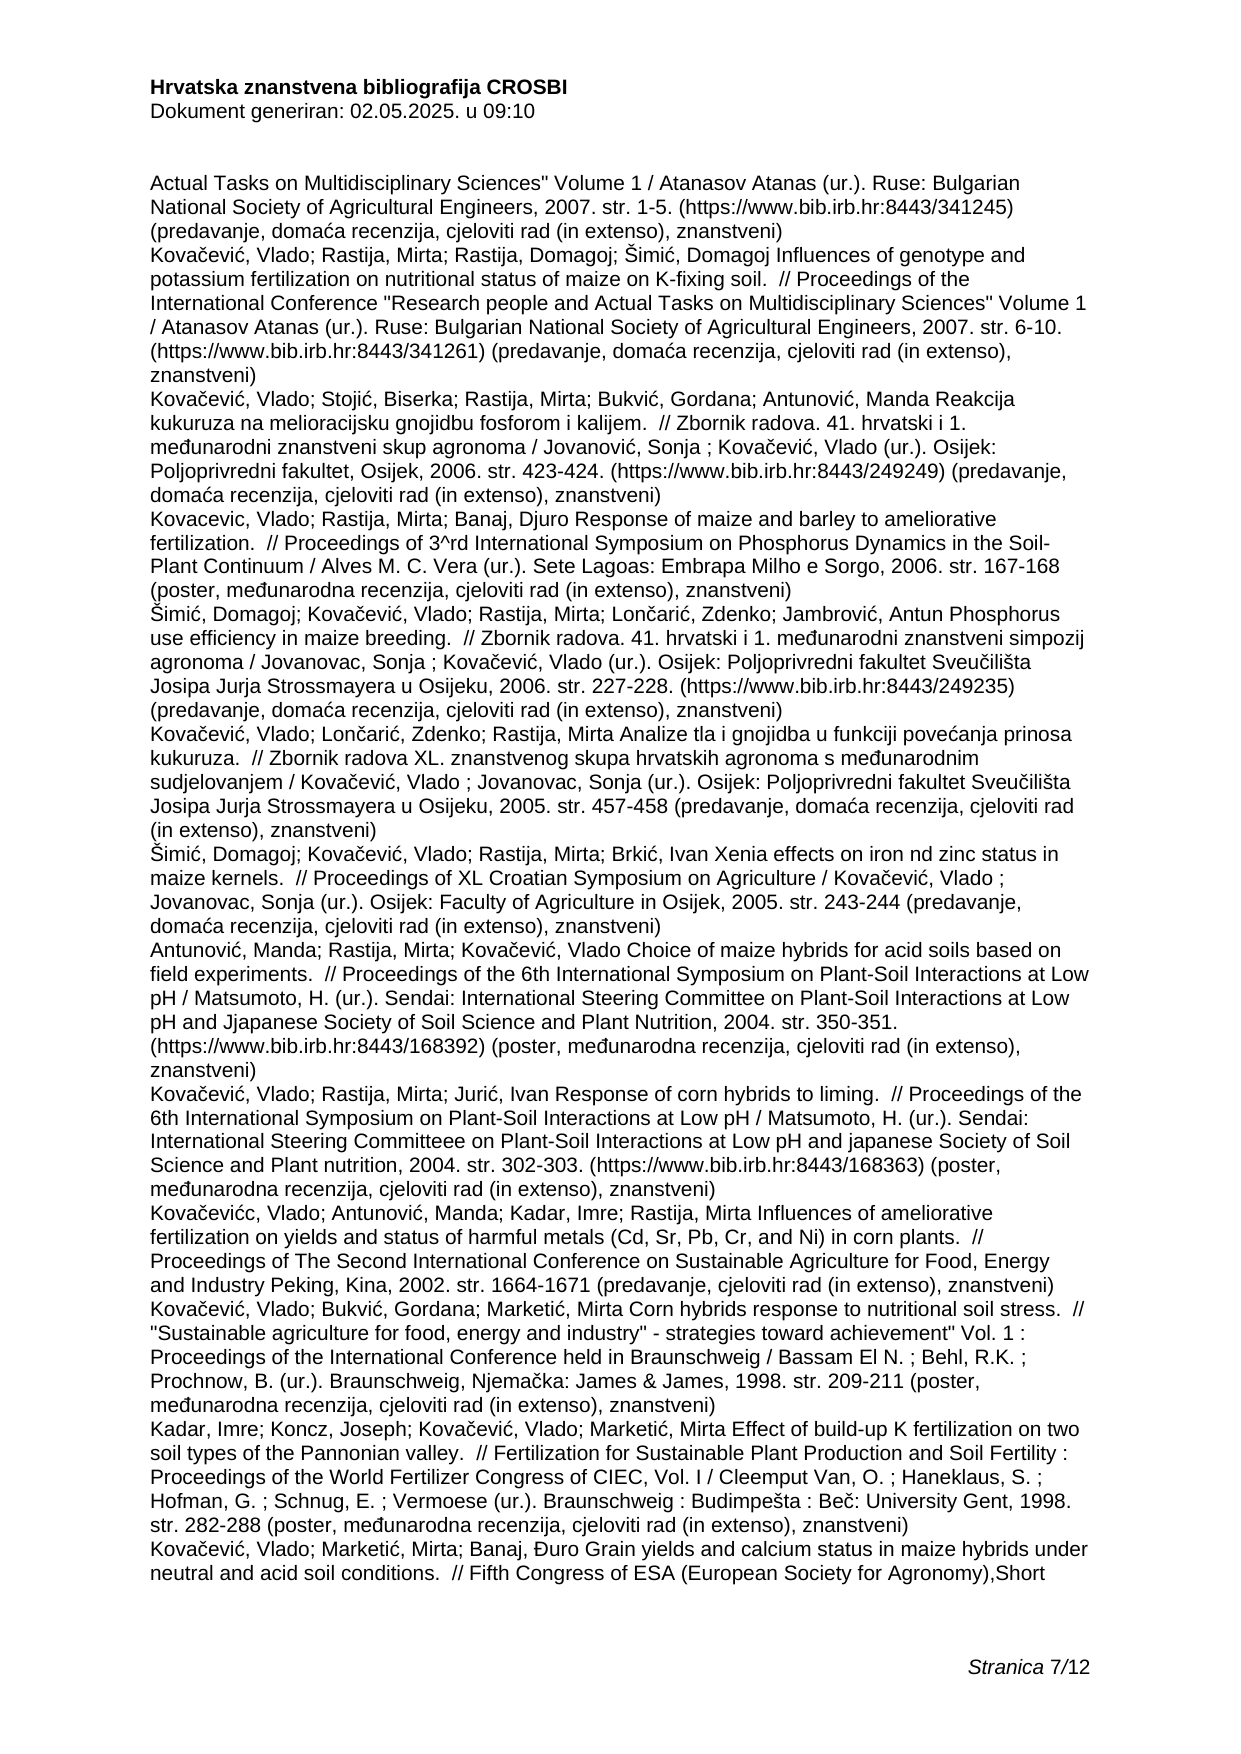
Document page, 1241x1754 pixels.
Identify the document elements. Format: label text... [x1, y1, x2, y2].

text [150, 171, 1090, 243]
text Kovačević, Vlado; Stojić, Biserka; Rastija, Mirta; Bukvić, Gordana; Antunović, Manda [150, 387, 1090, 506]
text Antunović, Manda; Rastija, Mirta; Kovačević, Vlado [150, 938, 1090, 1081]
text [150, 1537, 1090, 1584]
text Kovačevićc, Vlado; Antunović, Manda; Kadar, Imre; Rastija, Mirta [150, 1201, 1090, 1297]
text Šimić, Domagoj; Kovačević, Vlado; Rastija, Mirta; Lončarić, Zdenko; Jambrović, Antun [150, 602, 1090, 722]
text Šimić, Domagoj; Kovačević, Vlado; Rastija, Mirta; Brkić, Ivan [150, 842, 1090, 938]
text Kovacevic, Vlado; Rastija, Mirta; Banaj, Djuro [150, 506, 1090, 602]
text Kovačević, Vlado; Rastija, Mirta; Rastija, Domagoj; Šimić, Domagoj [150, 243, 1090, 387]
text Kovačević, Vlado; Rastija, Mirta; Jurić, Ivan [150, 1081, 1090, 1201]
text Kadar, Imre; Koncz, Joseph; Kovačević, Vlado; Marketić, Mirta [150, 1417, 1090, 1537]
text Kovačević, Vlado; Bukvić, Gordana; Marketić, Mirta [150, 1297, 1090, 1417]
text Kovačević, Vlado; Lončarić, Zdenko; Rastija, Mirta [150, 722, 1090, 842]
